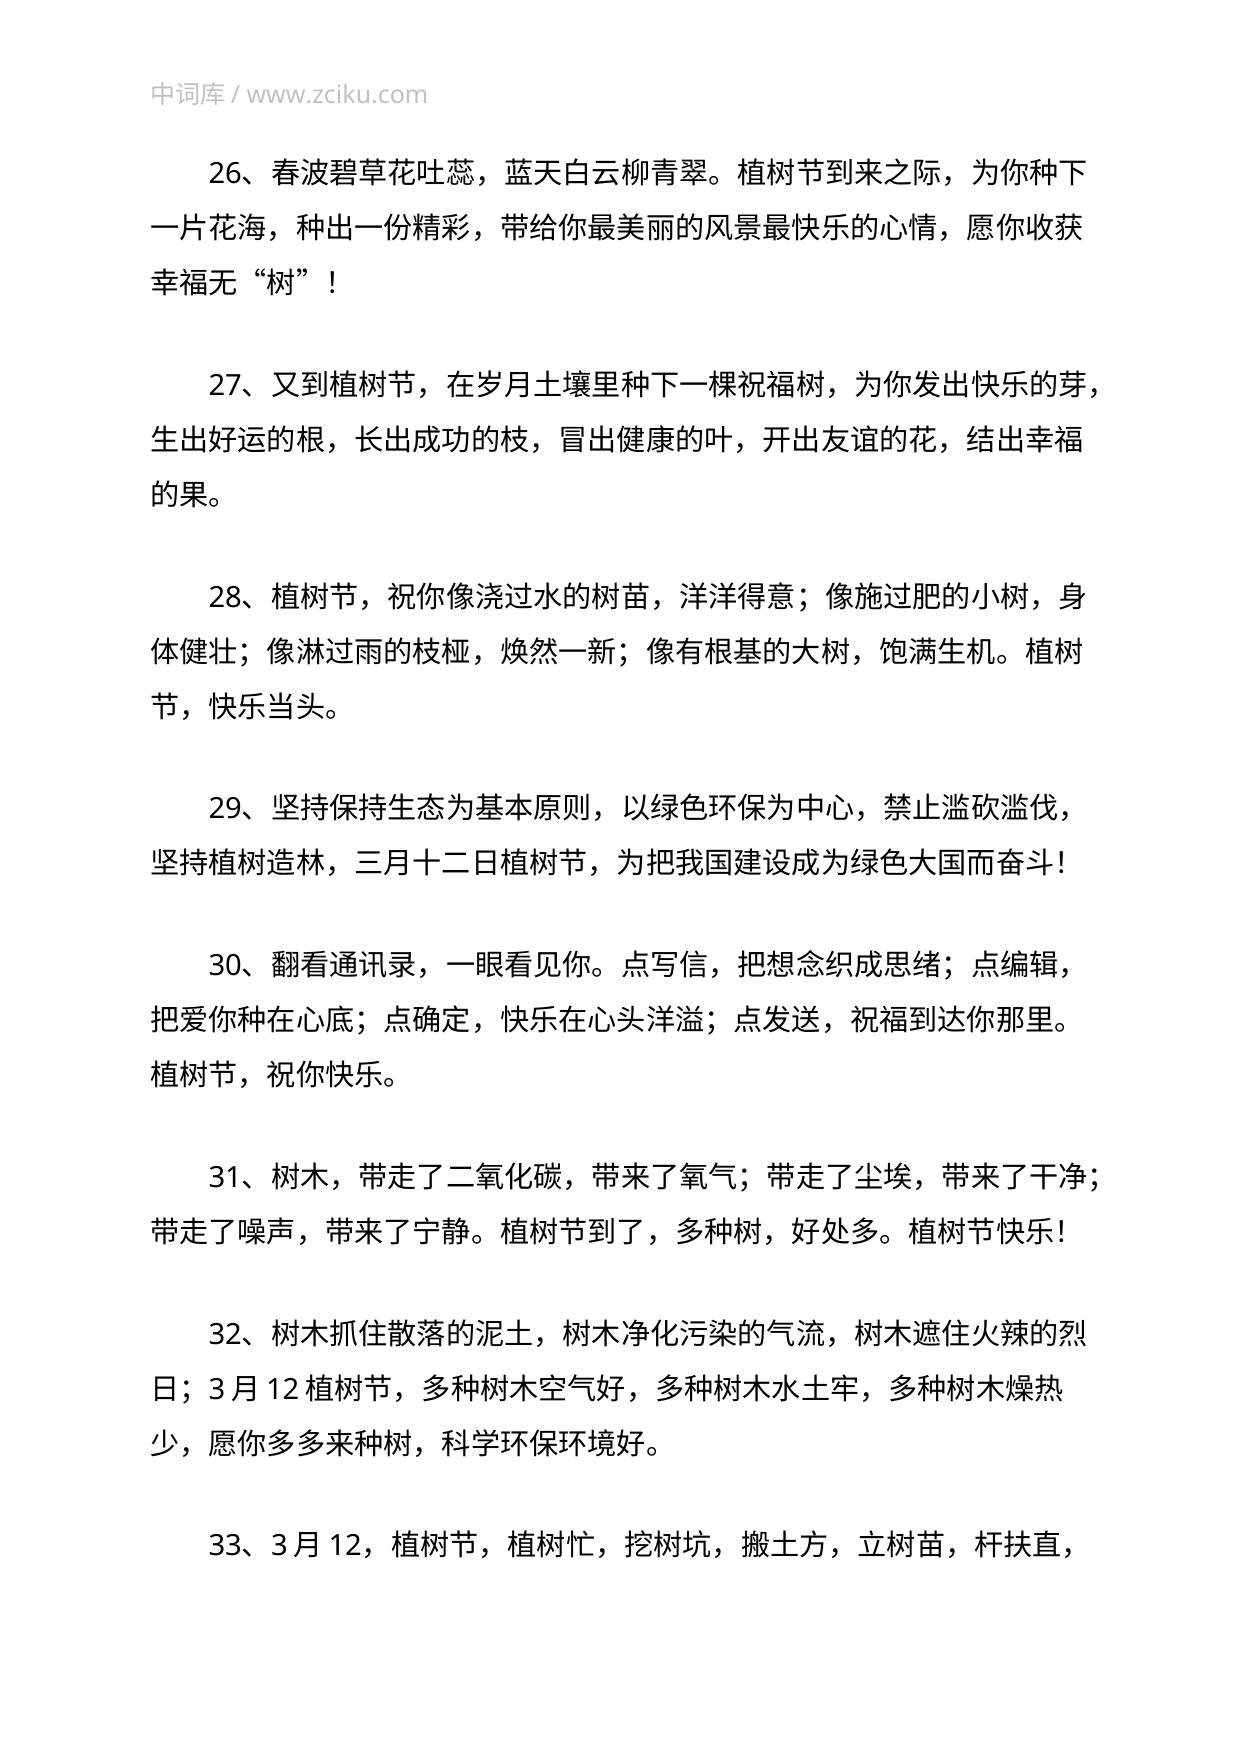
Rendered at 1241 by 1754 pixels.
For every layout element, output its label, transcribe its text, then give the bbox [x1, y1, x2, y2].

text 29、坚持保持生态为基本原则，以绿色环保为中心，禁止滥砍滥伐，坚持植树造林，三月十二日植树节，为把我国建设成为绿色大国而奋斗！ [150, 785, 1090, 882]
text 27、又到植树节，在岁月土壤里种下一棵祝福树，为你发出快乐的芽，生出好运的根，长出成功的枝，冒出健康的叶，开出友谊的花，结出幸福的果。 [150, 362, 1090, 514]
text 32、树木抓住散落的泥土，树木净化污染的气流，树木遮住火辣的烈日；3月12植树节，多种树木空气好，多种树木水土牢，多种树木燥热少，愿你多多来种树，科学环保环境好。 [150, 1310, 1090, 1462]
text 26、春波碧草花吐蕊，蓝天白云柳青翠。植树节到来之际，为你种下一片花海，种出一份精彩，带给你最美丽的风景最快乐的心情，愿你收获幸福无“树”！ [150, 150, 1090, 302]
text 31、树木，带走了二氧化碳，带来了氧气；带走了尘埃，带来了干净；带走了噪声，带来了宁静。植树节到了，多种树，好处多。植树节快乐！ [150, 1153, 1090, 1251]
text 30、翻看通讯录，一眼看见你。点写信，把想念织成思绪；点编辑，把爱你种在心底；点确定，快乐在心头洋溢；点发送，祝福到达你那里。植树节，祝你快乐。 [150, 942, 1090, 1094]
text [150, 1522, 1090, 1564]
text 28、植树节，祝你像浇过水的树苗，洋洋得意；像施过肥的小树，身体健壮；像淋过雨的枝桠，焕然一新；像有根基的大树，饱满生机。植树节，快乐当头。 [150, 573, 1090, 726]
